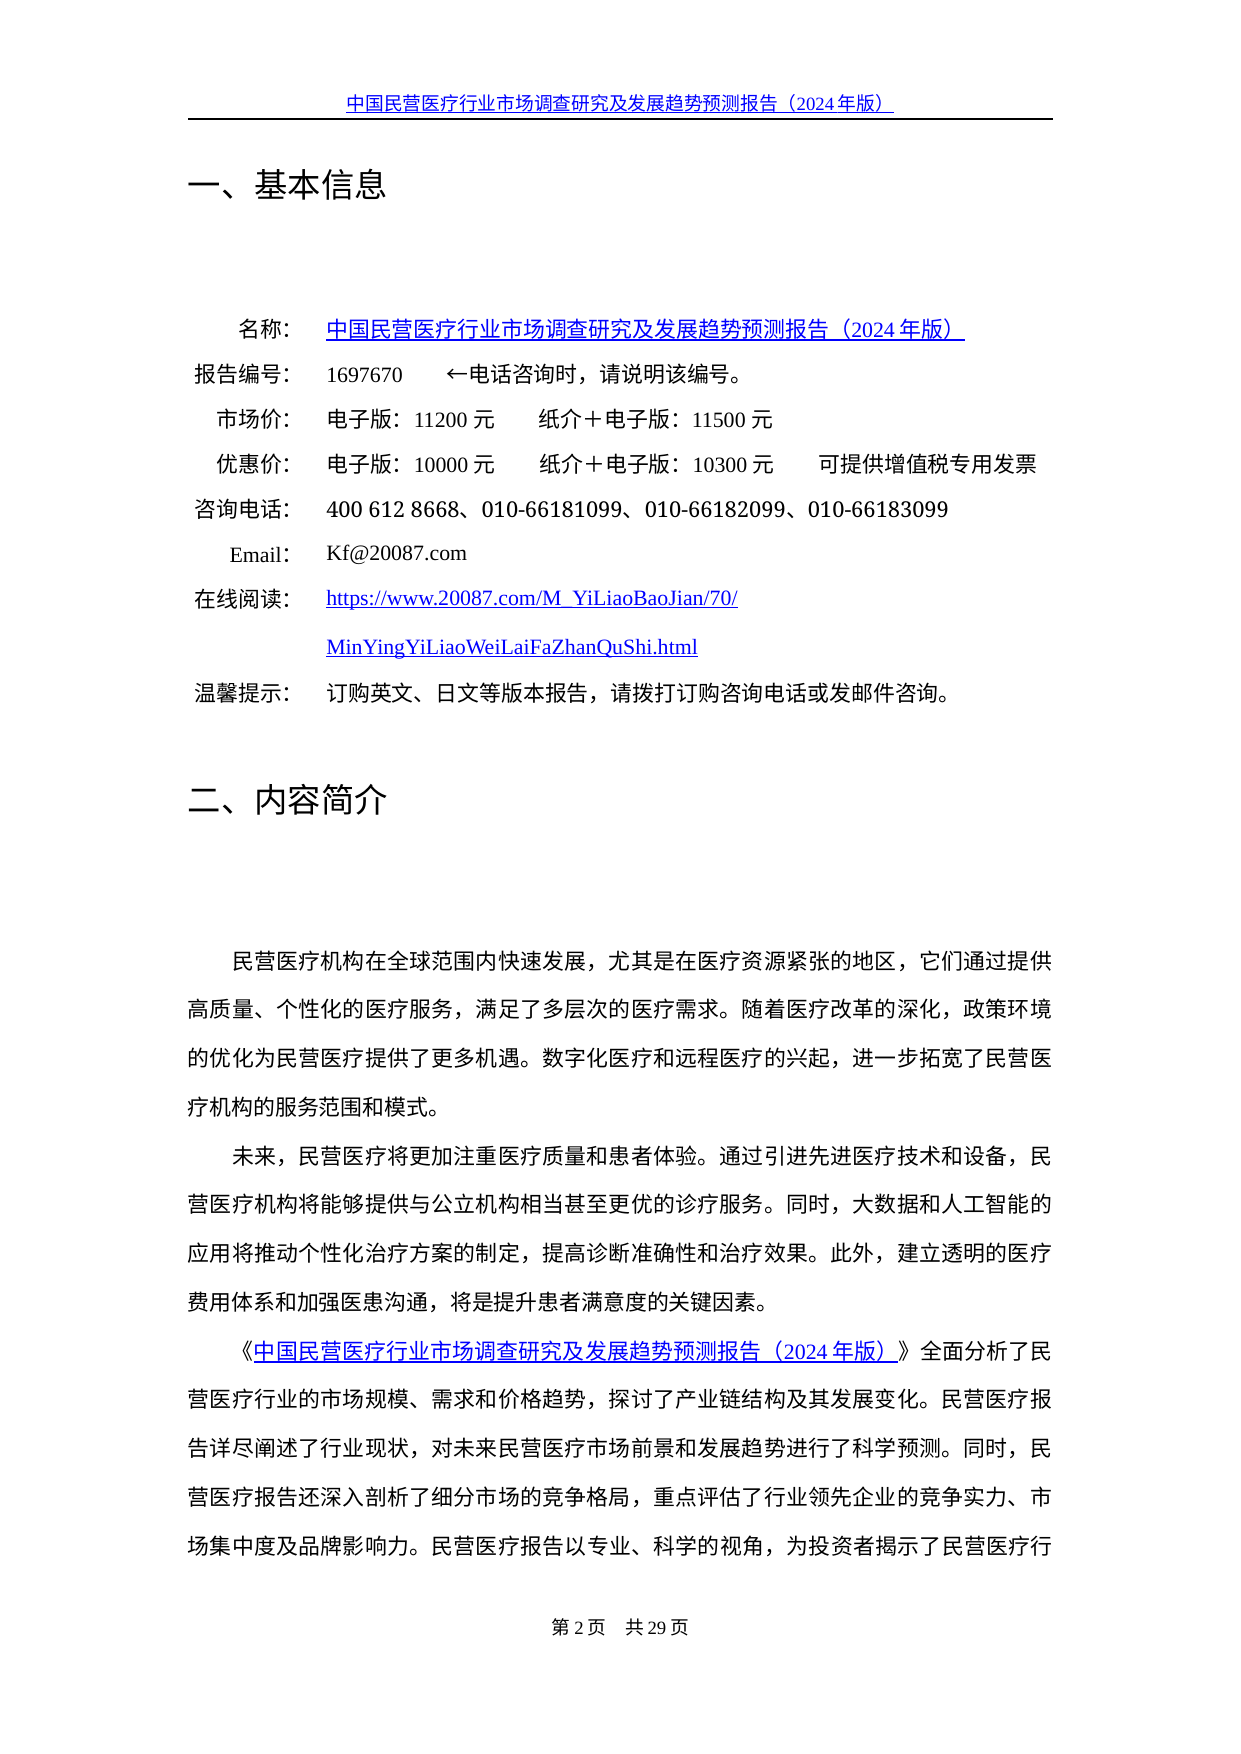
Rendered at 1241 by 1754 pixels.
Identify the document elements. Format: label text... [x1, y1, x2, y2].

table_cell 市场价： [167, 402, 315, 447]
table_cell 优惠价： [167, 447, 315, 492]
table_cell 1697670 ←电话咨询时，请说明该编号。 [315, 357, 1073, 402]
table_cell 电子版：10000 元 纸介＋电子版：10300 元 可提供增值税专用发票 [315, 447, 1073, 492]
table_cell Email： [167, 537, 315, 582]
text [187, 943, 1053, 1561]
table_cell 400 612 8668、010-66181099、010-66182099、010-66183099 [315, 492, 1073, 537]
table_header 中国民营医疗行业市场调查研究及发展趋势预测报告（2024年版） [315, 312, 1073, 357]
table_cell Kf@20087.com [315, 537, 1073, 582]
table_header 名称： [167, 312, 315, 357]
table_cell 报告编号： [167, 357, 315, 402]
title 二、内容简介 [187, 766, 1053, 831]
table_cell 电子版：11200 元 纸介＋电子版：11500 元 [315, 402, 1073, 447]
table_cell [315, 582, 1073, 675]
table_cell 订购英文、日文等版本报告，请拨打订购咨询电话或发邮件咨询。 [315, 675, 1073, 720]
title 一、基本信息 [187, 150, 1053, 215]
table_cell 在线阅读： [167, 582, 315, 675]
table_cell 温馨提示： [167, 675, 315, 720]
table_cell 咨询电话： [167, 492, 315, 537]
